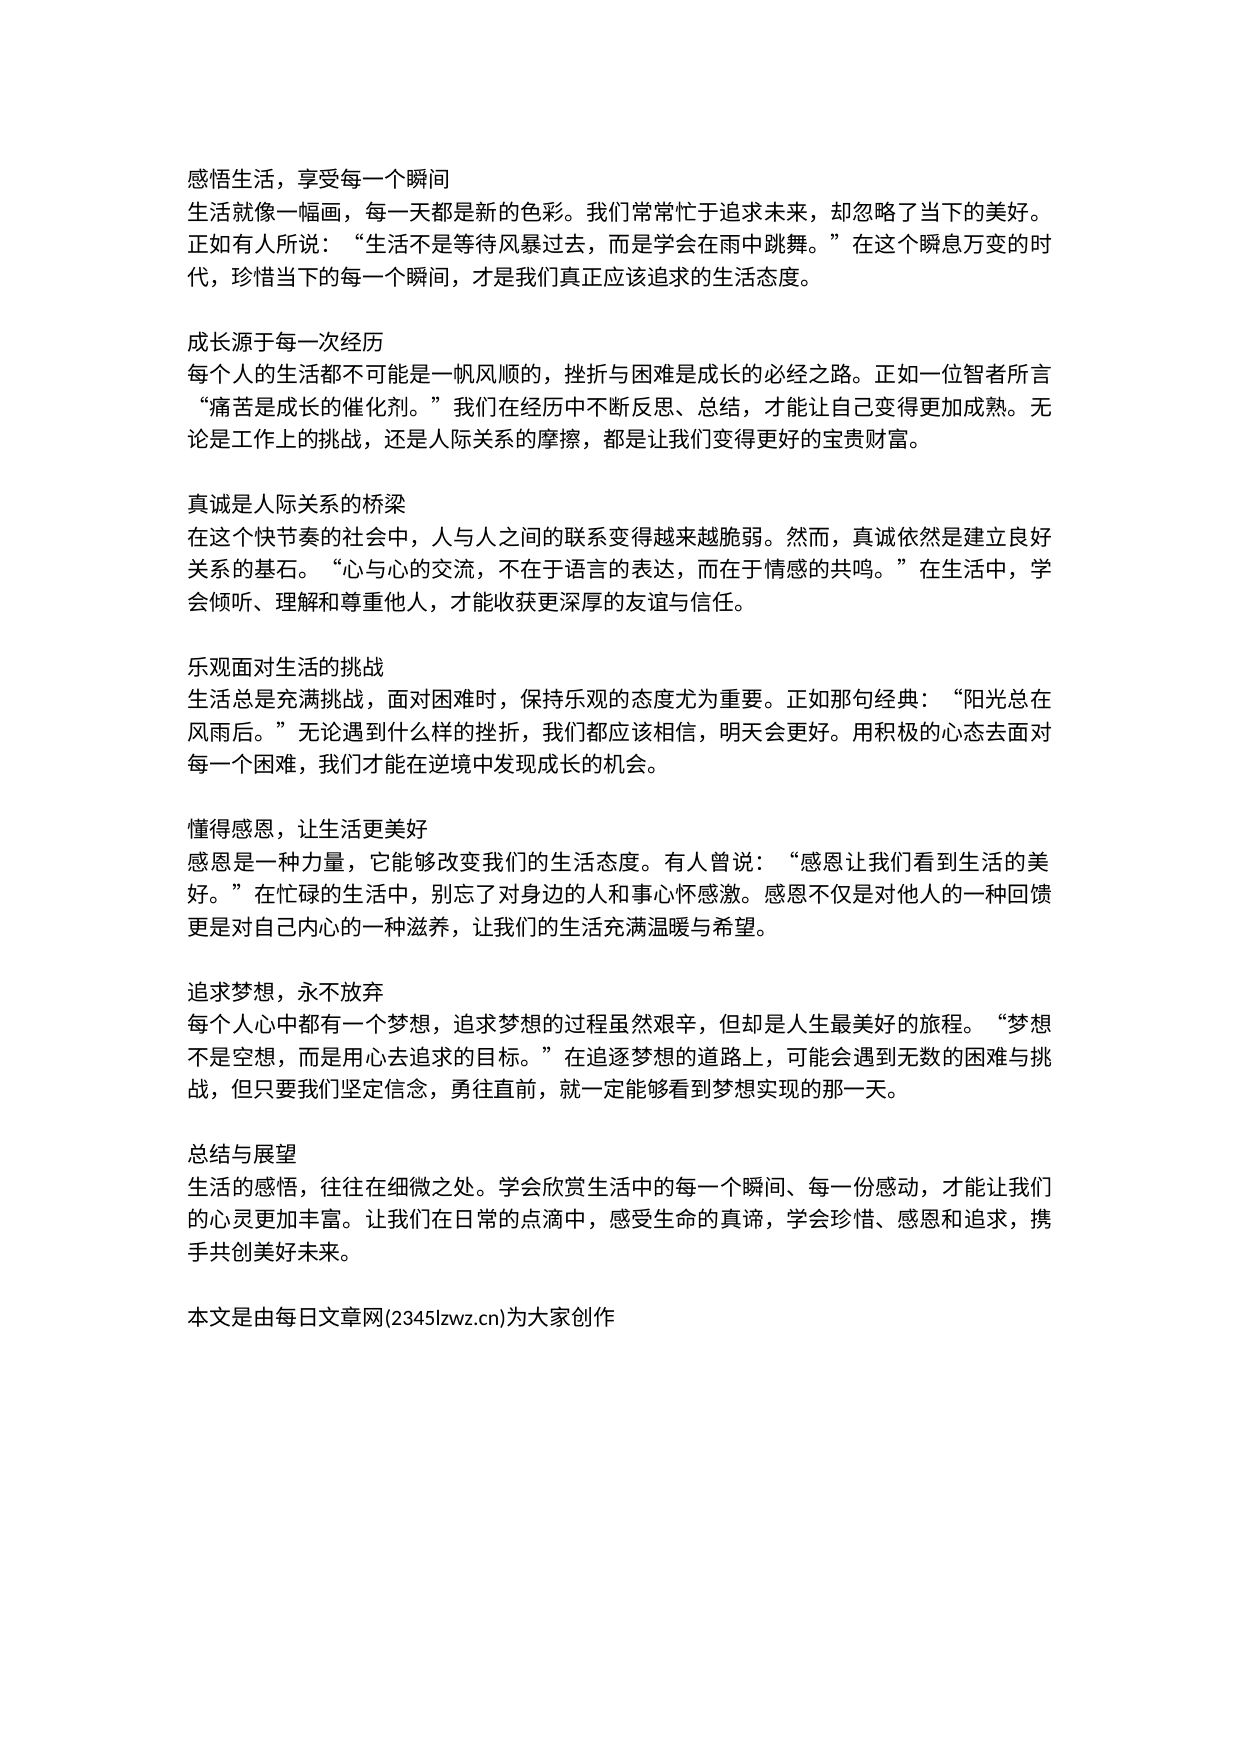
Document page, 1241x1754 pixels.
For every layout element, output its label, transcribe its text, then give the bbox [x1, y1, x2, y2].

text 生活总是充满挑战，面对困难时，保持乐观的态度尤为重要。正如那句经典：“阳光总在风雨后。”无论遇到什么样的挫折，我们都应该相信，明天会更好。用积极的心态去面对每一个困难，我们才能在逆境中发现成长的机会。 [187, 682, 1053, 779]
text 每个人心中都有一个梦想，追求梦想的过程虽然艰辛，但却是人生最美好的旅程。“梦想不是空想，而是用心去追求的目标。”在追逐梦想的道路上，可能会遇到无数的困难与挑战，但只要我们坚定信念，勇往直前，就一定能够看到梦想实现的那一天。 [187, 1007, 1053, 1104]
text 追求梦想，永不放弃 [187, 974, 1053, 1007]
text 乐观面对生活的挑战 [187, 649, 1053, 682]
text 生活就像一幅画，每一天都是新的色彩。我们常常忙于追求未来，却忽略了当下的美好。正如有人所说：“生活不是等待风暴过去，而是学会在雨中跳舞。”在这个瞬息万变的时代，珍惜当下的每一个瞬间，才是我们真正应该追求的生活态度。 [187, 194, 1053, 292]
text 每个人的生活都不可能是一帆风顺的，挫折与困难是成长的必经之路。正如一位智者所言：“痛苦是成长的催化剂。”我们在经历中不断反思、总结，才能让自己变得更加成熟。无论是工作上的挑战，还是人际关系的摩擦，都是让我们变得更好的宝贵财富。 [187, 357, 1053, 454]
text 真诚是人际关系的桥梁 [187, 487, 1053, 519]
text 本文是由每日文章网(2345lzwz.cn)为大家创作 [187, 1299, 1053, 1332]
text 生活的感悟，往往在细微之处。学会欣赏生活中的每一个瞬间、每一份感动，才能让我们的心灵更加丰富。让我们在日常的点滴中，感受生命的真谛，学会珍惜、感恩和追求，携手共创美好未来。 [187, 1169, 1053, 1267]
text 成长源于每一次经历 [187, 324, 1053, 357]
text 感恩是一种力量，它能够改变我们的生活态度。有人曾说：“感恩让我们看到生活的美好。”在忙碌的生活中，别忘了对身边的人和事心怀感激。感恩不仅是对他人的一种回馈，更是对自己内心的一种滋养，让我们的生活充满温暖与希望。 [187, 844, 1053, 942]
text 在这个快节奏的社会中，人与人之间的联系变得越来越脆弱。然而，真诚依然是建立良好关系的基石。“心与心的交流，不在于语言的表达，而在于情感的共鸣。”在生活中，学会倾听、理解和尊重他人，才能收获更深厚的友谊与信任。 [187, 519, 1053, 617]
text 懂得感恩，让生活更美好 [187, 812, 1053, 844]
text 总结与展望 [187, 1137, 1053, 1169]
text 感悟生活，享受每一个瞬间 [187, 162, 1053, 194]
